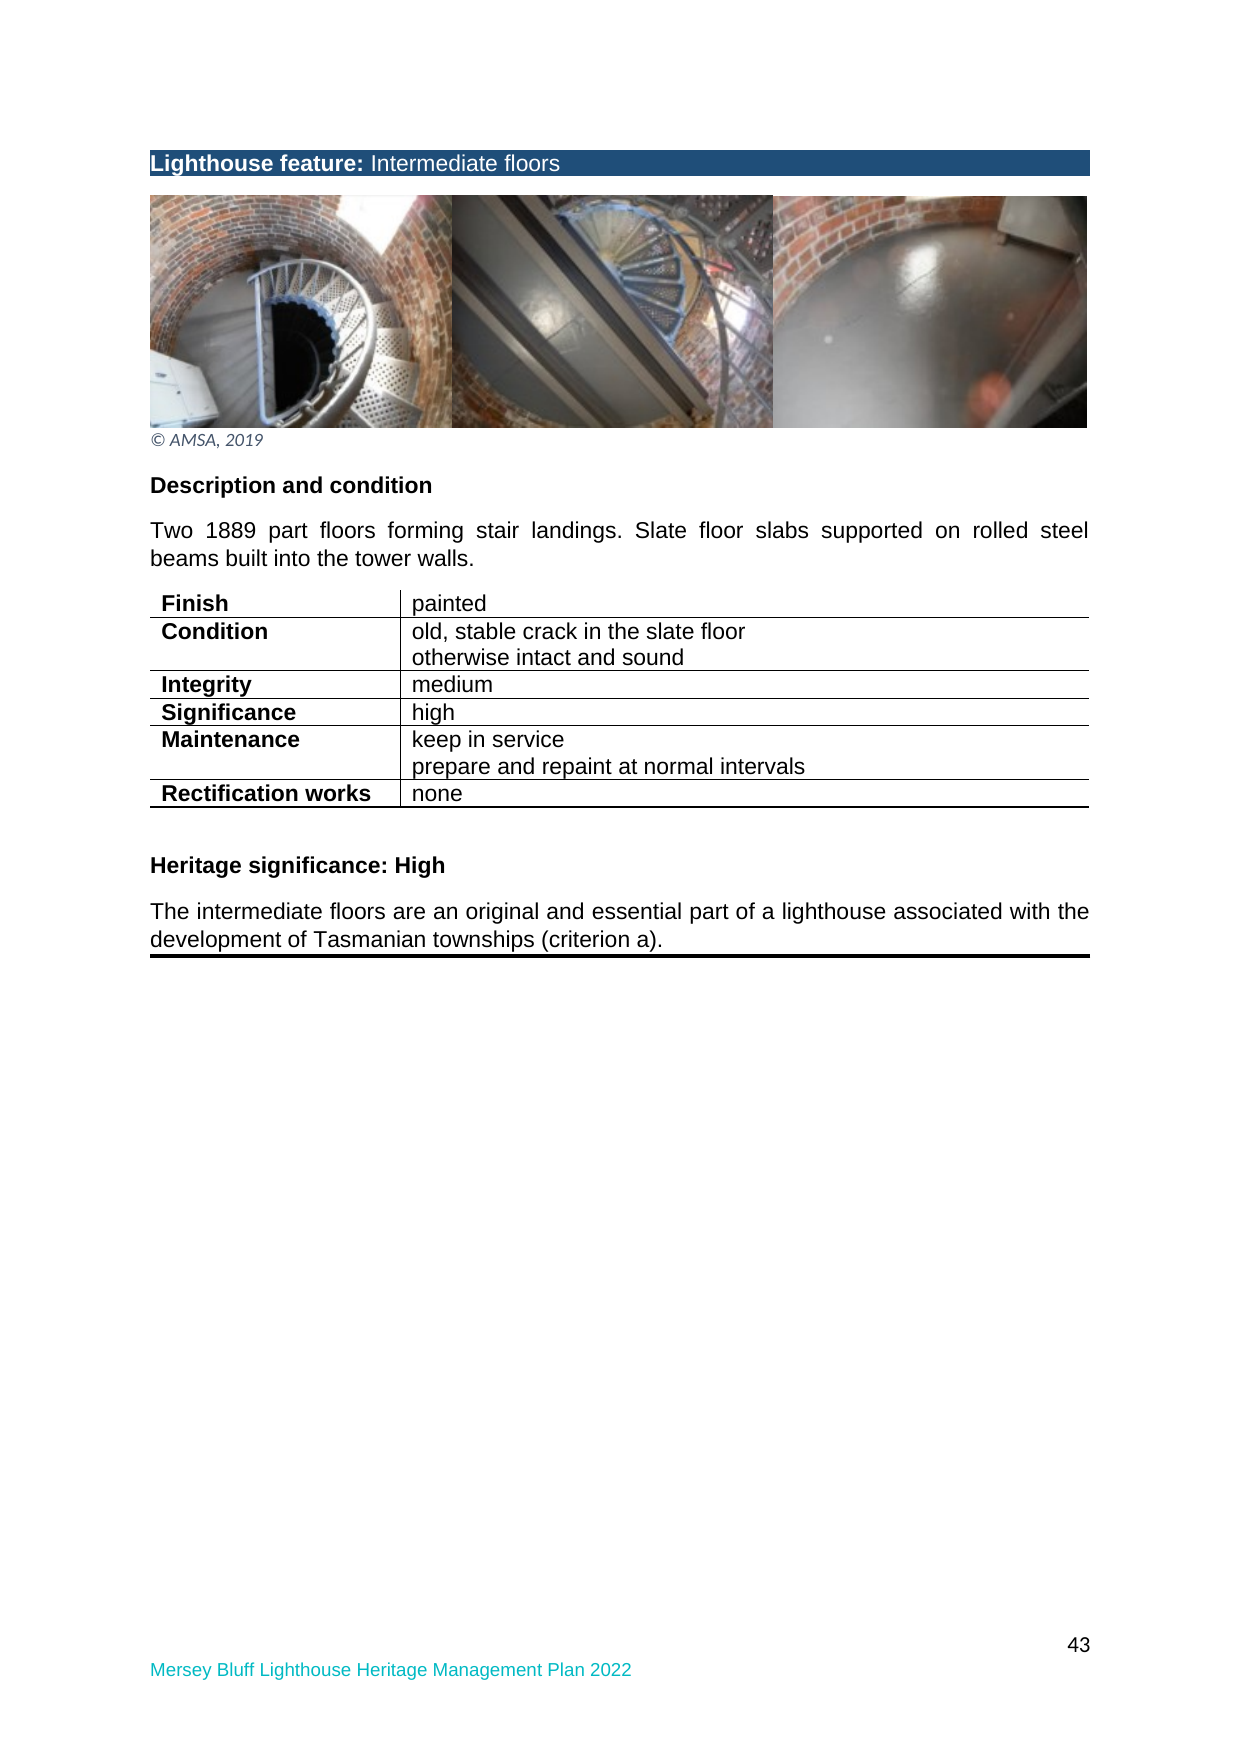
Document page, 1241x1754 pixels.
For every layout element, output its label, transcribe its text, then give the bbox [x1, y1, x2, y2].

table_cell Condition [150, 618, 400, 670]
text Heritage significance: High [150, 852, 1090, 879]
text The intermediate floors are an original and essential part of a lighthouse associated with the development of Tasmanian townships (criterion a). [150, 898, 1090, 954]
table_cell keep in service prepare and repaint at normal intervals [401, 726, 1089, 779]
table_cell Maintenance [150, 726, 400, 779]
table_cell none [401, 780, 1089, 806]
table_header painted [401, 590, 1089, 617]
table_cell Rectification works [150, 780, 400, 806]
table_cell high [401, 699, 1089, 725]
table_cell old, stable crack in the slate floor otherwise intact and sound [401, 618, 1089, 670]
picture [150, 195, 1087, 428]
table_header Finish [150, 590, 400, 617]
text Description and condition [150, 472, 1090, 498]
text Lighthouse feature: Intermediate floors [150, 150, 1090, 176]
table_cell medium [401, 671, 1089, 698]
table_cell Integrity [150, 671, 400, 698]
table_cell Significance [150, 699, 400, 725]
text Two 1889 part floors forming stair landings. Slate floor slabs supported on rolled steel beams built into the tower walls. [150, 517, 1090, 572]
